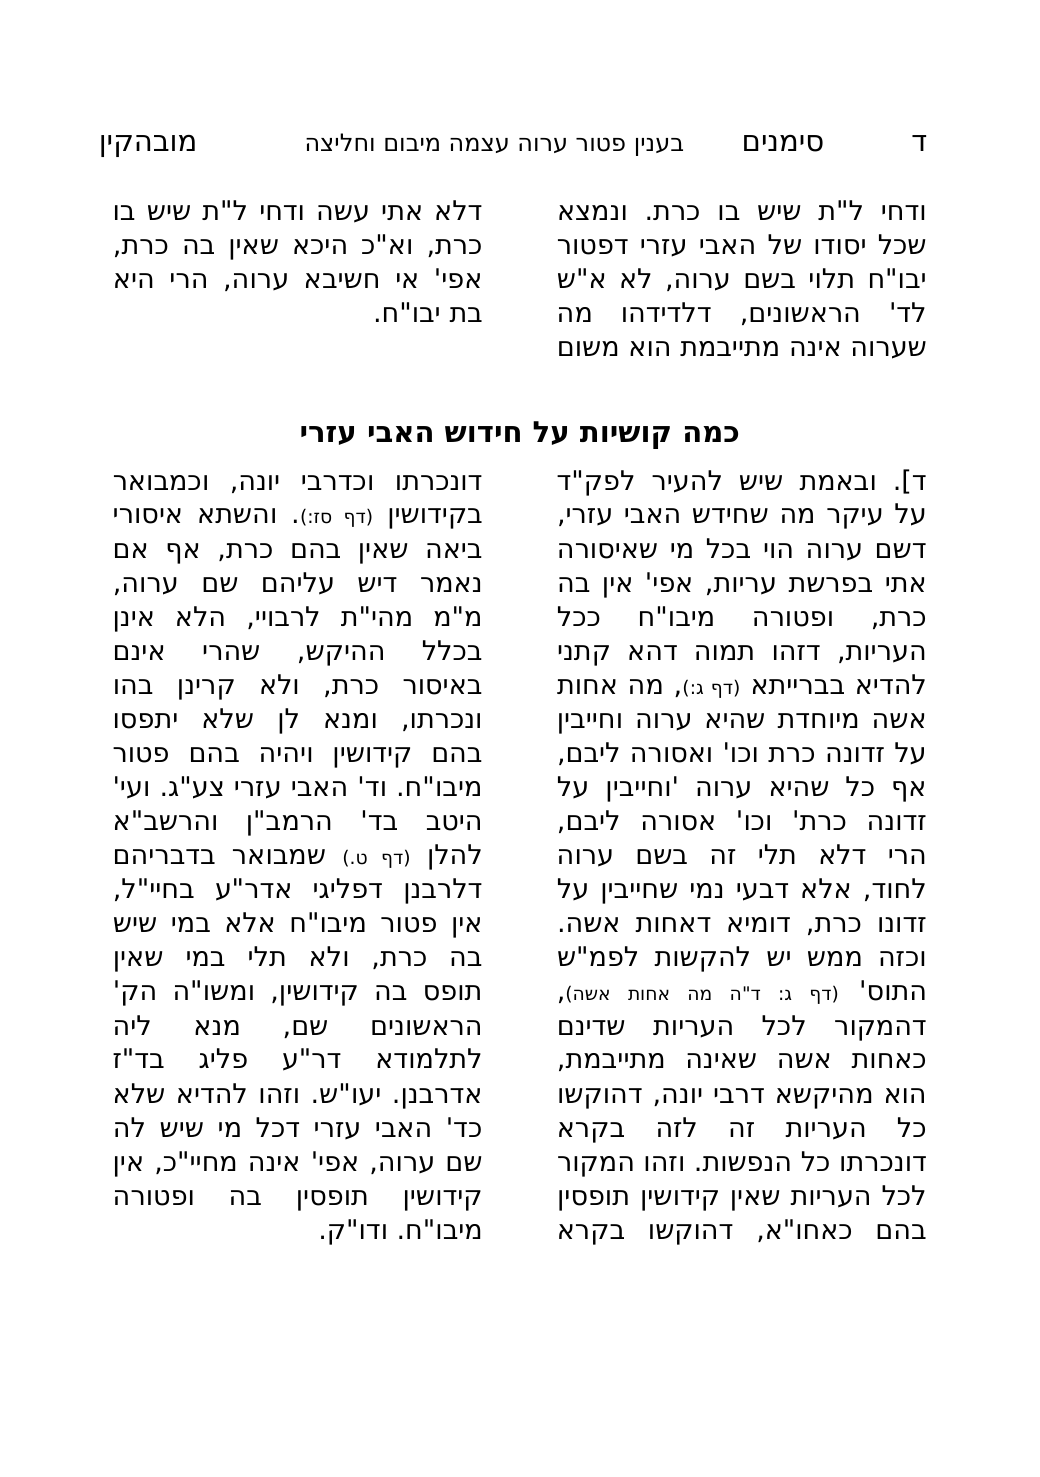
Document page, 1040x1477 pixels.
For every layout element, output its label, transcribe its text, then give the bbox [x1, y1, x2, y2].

text ד]. ובאמת שיש להעיר לפק"ד על עיקר מה שחידש האבי עזרי, דשם ערוה הוי בכל מי שאיסורה אתי בפרשת עריות, אפי' אין בה כרת, ופטורה מיבו"ח ככל העריות, דזהו תמוה דהא קתני להדיא בברייתא (דף ג:), מה אחות אשה מיוחדת שהיא ערוה וחייבין על זדונה כרת וכו' ואסורה ליבם, אף כל שהיא ערוה 'וחייבין על זדונה כרת' וכו' אסורה ליבם, הרי דלא תלי זה בשם ערוה לחוד, אלא דבעי נמי שחייבין על זדונו כרת, דומיא דאחות אשה. וכזה ממש יש להקשות לפמ"ש התוס' (דף ג: ד"ה מה אחות אשה), דהמקור לכל העריות שדינם כאחות אשה שאינה מתייבמת, הוא מהיקשא דרבי יונה, דהוקשו כל העריות זה לזה בקרא דונכרתו כל הנפשות. וזהו המקור לכל העריות שאין קידושין תופסין בהם כאחו"א, דהוקשו בקרא דונכרתו וכדרבי יונה, וכמבואר בקידושין (דף סז:). והשתא איסורי ביאה שאין בהם כרת, אף אם נאמר דיש עליהם שם ערוה, מ"מ מהי"ת לרבויי, הלא אינן בכלל ההיקש, שהרי אינם באיסור כרת, ולא קרינן בהו ונכרתו, ומנא לן שלא יתפסו בהם קידושין ויהיה בהם פטור מיבו"ח. וד' האבי עזרי צע"ג. ועי' היטב בד' הרמב"ן והרשב"א להלן (דף ט.) שמבואר בדבריהם דלרבנן דפליגי אדר"ע בחיי"ל, אין פטור מיבו"ח אלא במי שיש בה כרת, ולא תלי במי שאין תופס בה קידושין, ומשו"ה הק' הראשונים שם, מנא ליה לתלמודא דר"ע פליג בד"ז אדרבנן. יעו"ש. וזהו להדיא שלא כד' האבי עזרי דכל מי שיש לה שם ערוה, אפי' אינה מחיי"כ, אין קידושין תופסין בה ופטורה מיבו"ח. ודו"ק. [557, 465, 927, 1246]
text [557, 195, 927, 363]
subtitle כמה קושיות על חידוש האבי עזרי [112, 416, 927, 449]
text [112, 195, 483, 329]
text ד]. ובאמת שיש להעיר לפק"ד על עיקר מה שחידש האבי עזרי, דשם ערוה הוי בכל מי שאיסורה אתי בפרשת עריות, אפי' אין בה כרת, ופטורה מיבו"ח ככל העריות, דזהו תמוה דהא קתני להדיא בברייתא (דף ג:), מה אחות אשה מיוחדת שהיא ערוה וחייבין על זדונה כרת וכו' ואסורה ליבם, אף כל שהיא ערוה 'וחייבין על זדונה כרת' וכו' אסורה ליבם, הרי דלא תלי זה בשם ערוה לחוד, אלא דבעי נמי שחייבין על זדונו כרת, דומיא דאחות אשה. וכזה ממש יש להקשות לפמ"ש התוס' (דף ג: ד"ה מה אחות אשה), דהמקור לכל העריות שדינם כאחות אשה שאינה מתייבמת, הוא מהיקשא דרבי יונה, דהוקשו כל העריות זה לזה בקרא דונכרתו כל הנפשות. וזהו המקור לכל העריות שאין קידושין תופסין בהם כאחו"א, דהוקשו בקרא דונכרתו וכדרבי יונה, וכמבואר בקידושין (דף סז:). והשתא איסורי ביאה שאין בהם כרת, אף אם נאמר דיש עליהם שם ערוה, מ"מ מהי"ת לרבויי, הלא אינן בכלל ההיקש, שהרי אינם באיסור כרת, ולא קרינן בהו ונכרתו, ומנא לן שלא יתפסו בהם קידושין ויהיה בהם פטור מיבו"ח. וד' האבי עזרי צע"ג. ועי' היטב בד' הרמב"ן והרשב"א להלן (דף ט.) שמבואר בדבריהם דלרבנן דפליגי אדר"ע בחיי"ל, אין פטור מיבו"ח אלא במי שיש בה כרת, ולא תלי במי שאין תופס בה קידושין, ומשו"ה הק' הראשונים שם, מנא ליה לתלמודא דר"ע פליג בד"ז אדרבנן. יעו"ש. וזהו להדיא שלא כד' האבי עזרי דכל מי שיש לה שם ערוה, אפי' אינה מחיי"כ, אין קידושין תופסין בה ופטורה מיבו"ח. ודו"ק. [112, 465, 483, 1246]
